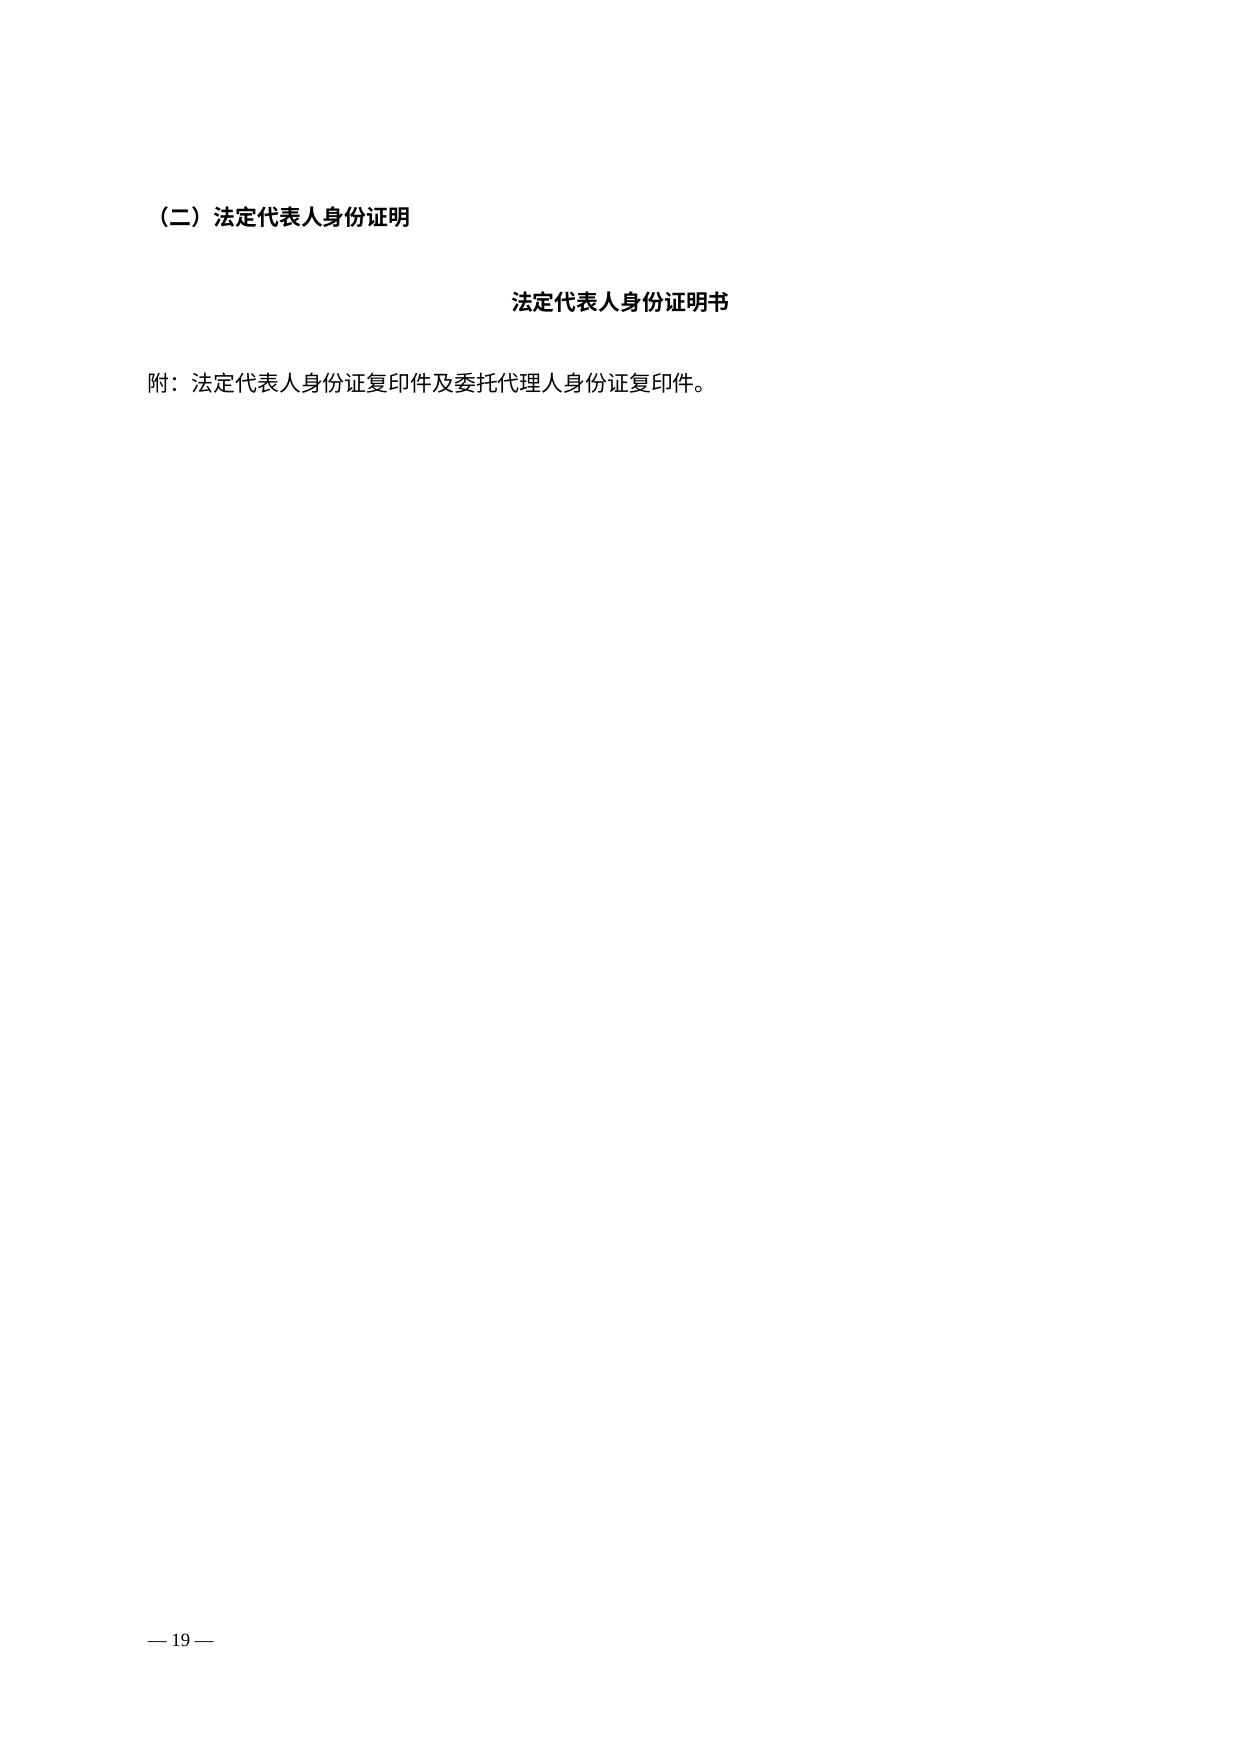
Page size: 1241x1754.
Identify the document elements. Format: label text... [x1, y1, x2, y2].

text 法定代表人身份证明书 [148, 285, 1092, 317]
text 附：法定代表人身份证复印件及委托代理人身份证复印件。 [148, 365, 1092, 398]
subtitle （二）法定代表人身份证明 [148, 200, 1092, 231]
